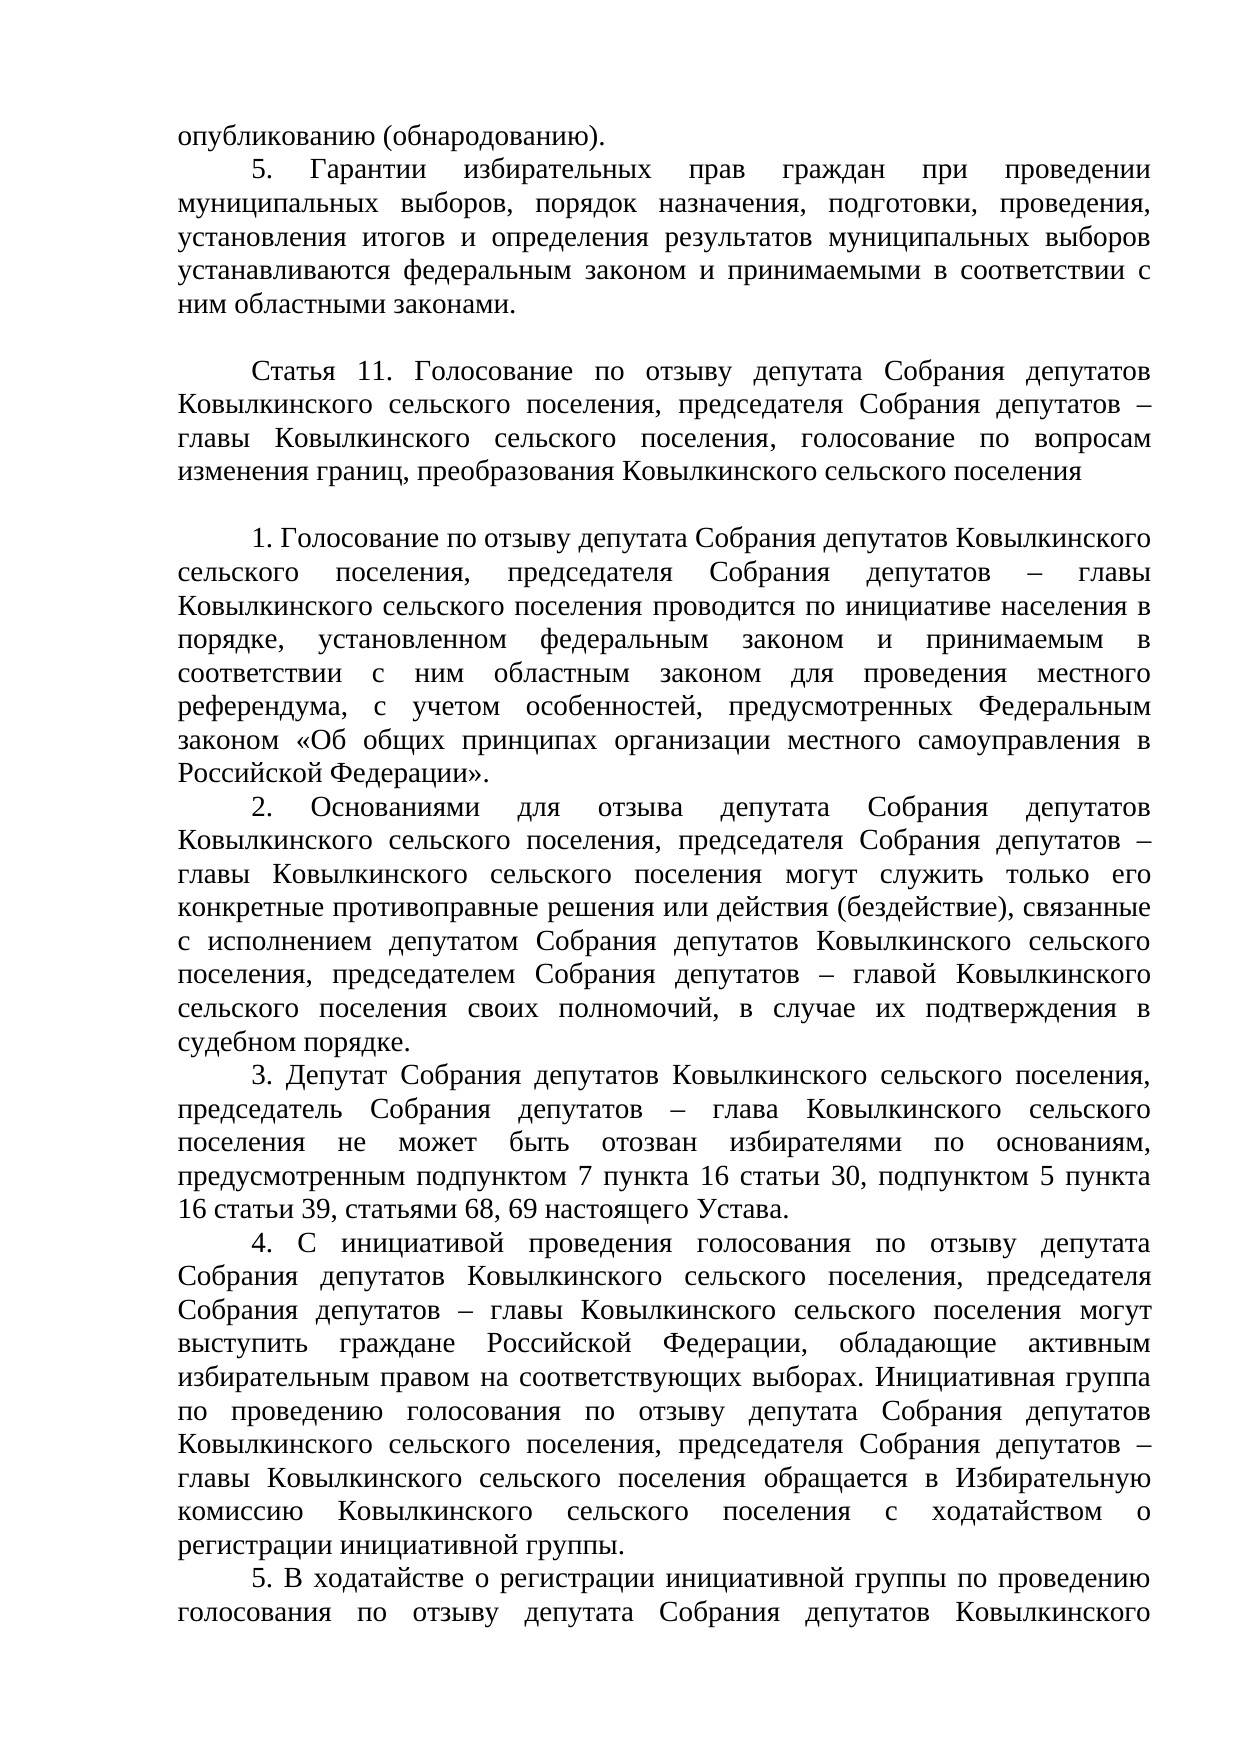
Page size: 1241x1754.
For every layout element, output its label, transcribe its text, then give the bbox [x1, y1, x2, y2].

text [177, 1560, 1152, 1627]
text 3. Депутат Собрания депутатов Ковылкинского сельского поселения, председатель Собрания депутатов – глава Ковылкинского сельского поселения не может быть отозван избирателями по основаниям, предусмотренным подпунктом 7 пункта 16 статьи 30, подпунктом 5 пункта 16 статьи 39, статьями 68, 69 настоящего Устава. [177, 1057, 1152, 1225]
text 2. Основаниями для отзыва депутата Собрания депутатов Ковылкинского сельского поселения, председателя Собрания депутатов – главы Ковылкинского сельского поселения могут служить только его конкретные противоправные решения или действия (бездействие), связанные с исполнением депутатом Собрания депутатов Ковылкинского сельского поселения, председателем Собрания депутатов – главой Ковылкинского сельского поселения своих полномочий, в случае их подтверждения в судебном порядке. [177, 789, 1152, 1057]
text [177, 118, 1152, 152]
text Статья 11. Голосование по отзыву депутата Собрания депутатов Ковылкинского сельского поселения, председателя Собрания депутатов – главы Ковылкинского сельского поселения, голосование по вопросам изменения границ, преобразования Ковылкинского сельского поселения [177, 353, 1152, 487]
text 1. Голосование по отзыву депутата Собрания депутатов Ковылкинского сельского поселения, председателя Собрания депутатов – главы Ковылкинского сельского поселения проводится по инициативе населения в порядке, установленном федеральным законом и принимаемым в соответствии с ним областным законом для проведения местного референдума, с учетом особенностей, предусмотренных Федеральным законом «Об общих принципах организации местного самоуправления в Российской Федерации». [177, 521, 1152, 789]
text 5. Гарантии избирательных прав граждан при проведении муниципальных выборов, порядок назначения, подготовки, проведения, установления итогов и определения результатов муниципальных выборов устанавливаются федеральным законом и принимаемыми в соответствии с ним областными законами. [177, 152, 1152, 319]
text 4. С инициативой проведения голосования по отзыву депутата Собрания депутатов Ковылкинского сельского поселения, председателя Собрания депутатов – главы Ковылкинского сельского поселения могут выступить граждане Российской Федерации, обладающие активным избирательным правом на соответствующих выборах. Инициативная группа по проведению голосования по отзыву депутата Собрания депутатов Ковылкинского сельского поселения, председателя Собрания депутатов – главы Ковылкинского сельского поселения обращается в Избирательную комиссию Ковылкинского сельского поселения с ходатайством о регистрации инициативной группы. [177, 1225, 1152, 1560]
